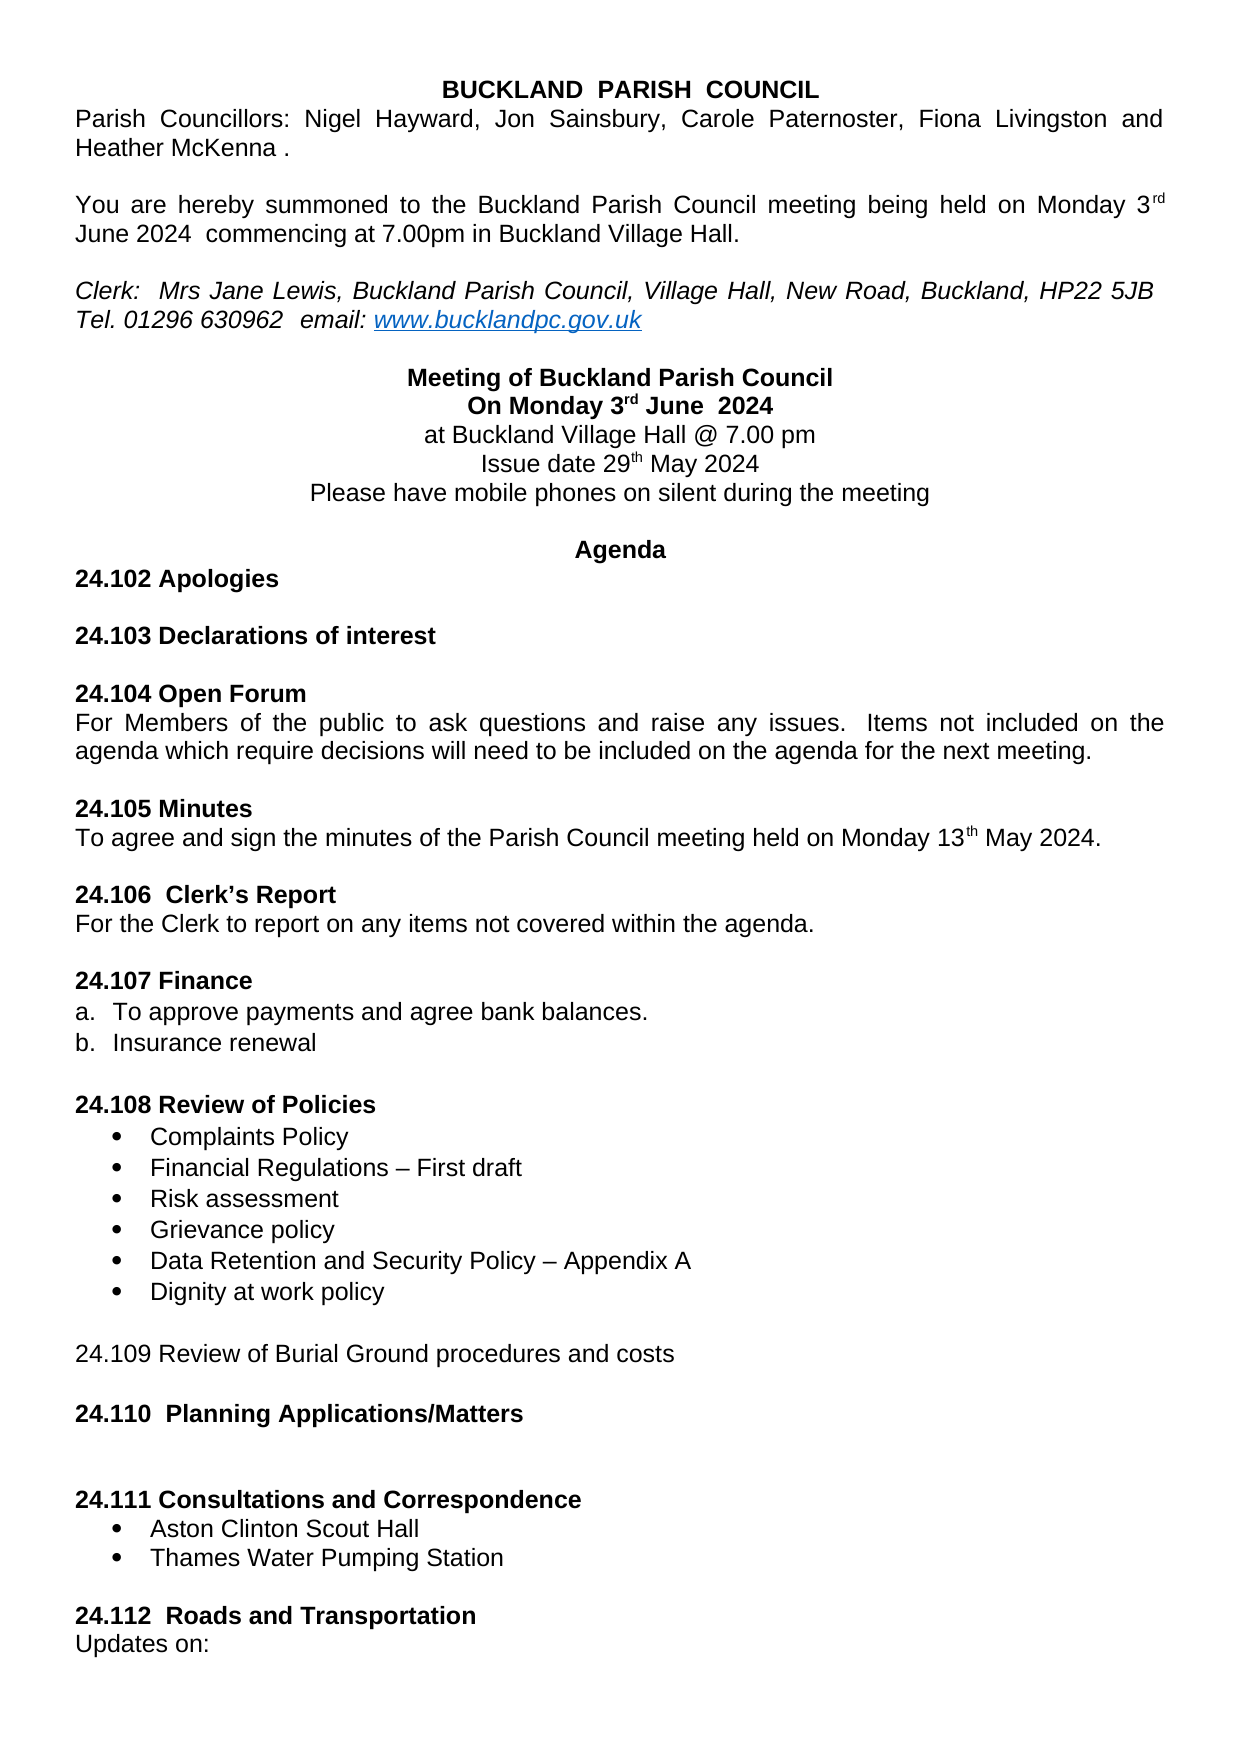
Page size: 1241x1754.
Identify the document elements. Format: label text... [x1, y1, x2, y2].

text Meeting of Buckland Parish Council [75, 362, 1165, 391]
list Aston Clinton Scout Hall [112, 1514, 1165, 1543]
text 24.104 Open Forum [75, 679, 1165, 707]
list Grievance policy [112, 1215, 1165, 1244]
text Issue date 29th May 2024 [75, 449, 1165, 477]
text 24.110 Planning Applications/Matters [75, 1370, 1165, 1428]
text Parish Councillors: Nigel Hayward, Jon Sainsbury, Carole Paternoster, Fiona Livingston and Heather McKenna . [75, 104, 1165, 161]
text 24.102 Apologies [75, 564, 1165, 592]
text To agree and sign the minutes of the Parish Council meeting held on Monday 13th May 2024. [75, 822, 1165, 851]
list Dignity at work policy [112, 1277, 1165, 1306]
text On Monday 3rd June 2024 [75, 391, 1165, 420]
text You are hereby summoned to the Buckland Parish Council meeting being held on Monday 3rd June 2024 commencing at 7.00pm in Buckland Village Hall. [75, 190, 1165, 247]
text 24.106 Clerk’s Report [75, 880, 1165, 909]
list Risk assessment [112, 1184, 1165, 1213]
list To approve payments and agree bank balances. [75, 997, 1165, 1026]
list Insurance renewal [75, 1028, 1165, 1057]
text Agenda [75, 535, 1165, 564]
text Please have mobile phones on silent during the meeting [75, 477, 1165, 506]
text 24.108 Review of Policies [75, 1090, 1165, 1119]
text at Buckland Village Hall @ 7.00 pm [75, 420, 1165, 449]
list Financial Regulations – First draft [112, 1153, 1165, 1181]
list Thames Water Pumping Station [112, 1543, 1165, 1572]
list Complaints Policy [112, 1121, 1165, 1150]
text Updates on: [75, 1629, 1165, 1658]
text Clerk: Mrs Jane Lewis, Buckland Parish Council, Village Hall, New Road, Buckland, HP22 5JB Tel. 01296 630962 email: www.bucklandpc.gov.uk [75, 276, 1165, 334]
text 24.105 Minutes [75, 794, 1165, 822]
text 24.111 Consultations and Correspondence [75, 1485, 1165, 1514]
list Data Retention and Security Policy – Appendix A [112, 1246, 1165, 1275]
text For Members of the public to ask questions and raise any issues. Items not included on the agenda which require decisions will need to be included on the agenda for the next meeting. [75, 707, 1165, 765]
text 24.107 Finance [75, 966, 1165, 995]
text 24.109 Review of Burial Ground procedures and costs [75, 1339, 1165, 1368]
text 24.112 Roads and Transportation [75, 1601, 1165, 1629]
text 24.103 Declarations of interest [75, 621, 1165, 650]
text BUCKLAND PARISH COUNCIL [75, 75, 1165, 104]
text For the Clerk to report on any items not covered within the agenda. [75, 909, 1165, 937]
